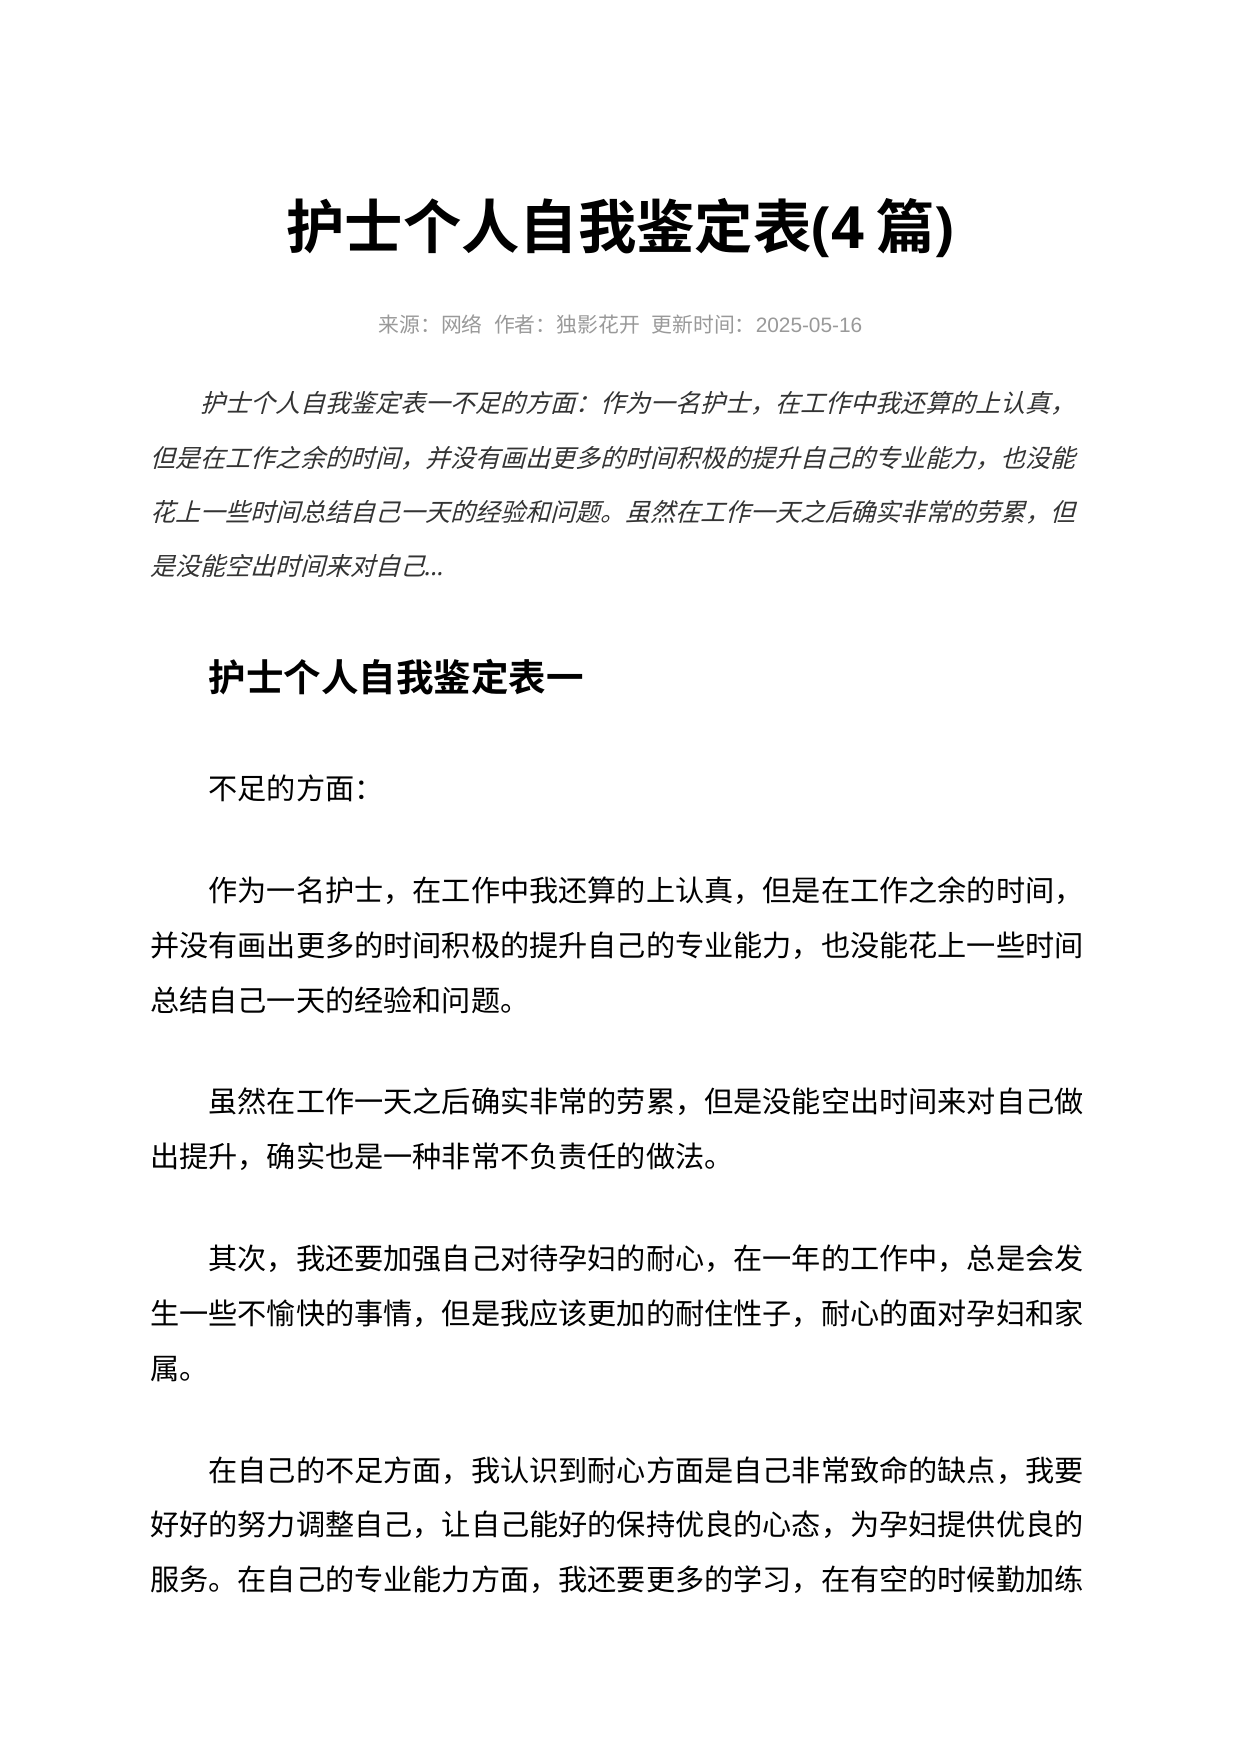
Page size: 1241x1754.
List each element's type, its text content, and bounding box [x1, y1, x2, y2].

text 其次，我还要加强自己对待孕妇的耐心，在一年的工作中，总是会发生一些不愉快的事情，但是我应该更加的耐住性子，耐心的面对孕妇和家属。 [150, 1236, 1090, 1388]
text 作为一名护士，在工作中我还算的上认真，但是在工作之余的时间，并没有画出更多的时间积极的提升自己的专业能力，也没能花上一些时间总结自己一天的经验和问题。 [150, 867, 1090, 1019]
subtitle 护士个人自我鉴定表(4篇) [150, 181, 1090, 266]
text 护士个人自我鉴定表一 [150, 648, 1090, 702]
text 虽然在工作一天之后确实非常的劳累，但是没能空出时间来对自己做出提升，确实也是一种非常不负责任的做法。 [150, 1079, 1090, 1176]
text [150, 1447, 1090, 1599]
text 护士个人自我鉴定表一不足的方面：作为一名护士，在工作中我还算的上认真，但是在工作之余的时间，并没有画出更多的时间积极的提升自己的专业能力，也没能花上一些时间总结自己一天的经验和问题。虽然在工作一天之后确实非常的劳累，但是没能空出时间来对自己... [150, 384, 1090, 583]
text 来源：网络 作者：独影花开 更新时间：2025-05-16 [150, 313, 1090, 337]
text 不足的方面： [150, 766, 1090, 808]
